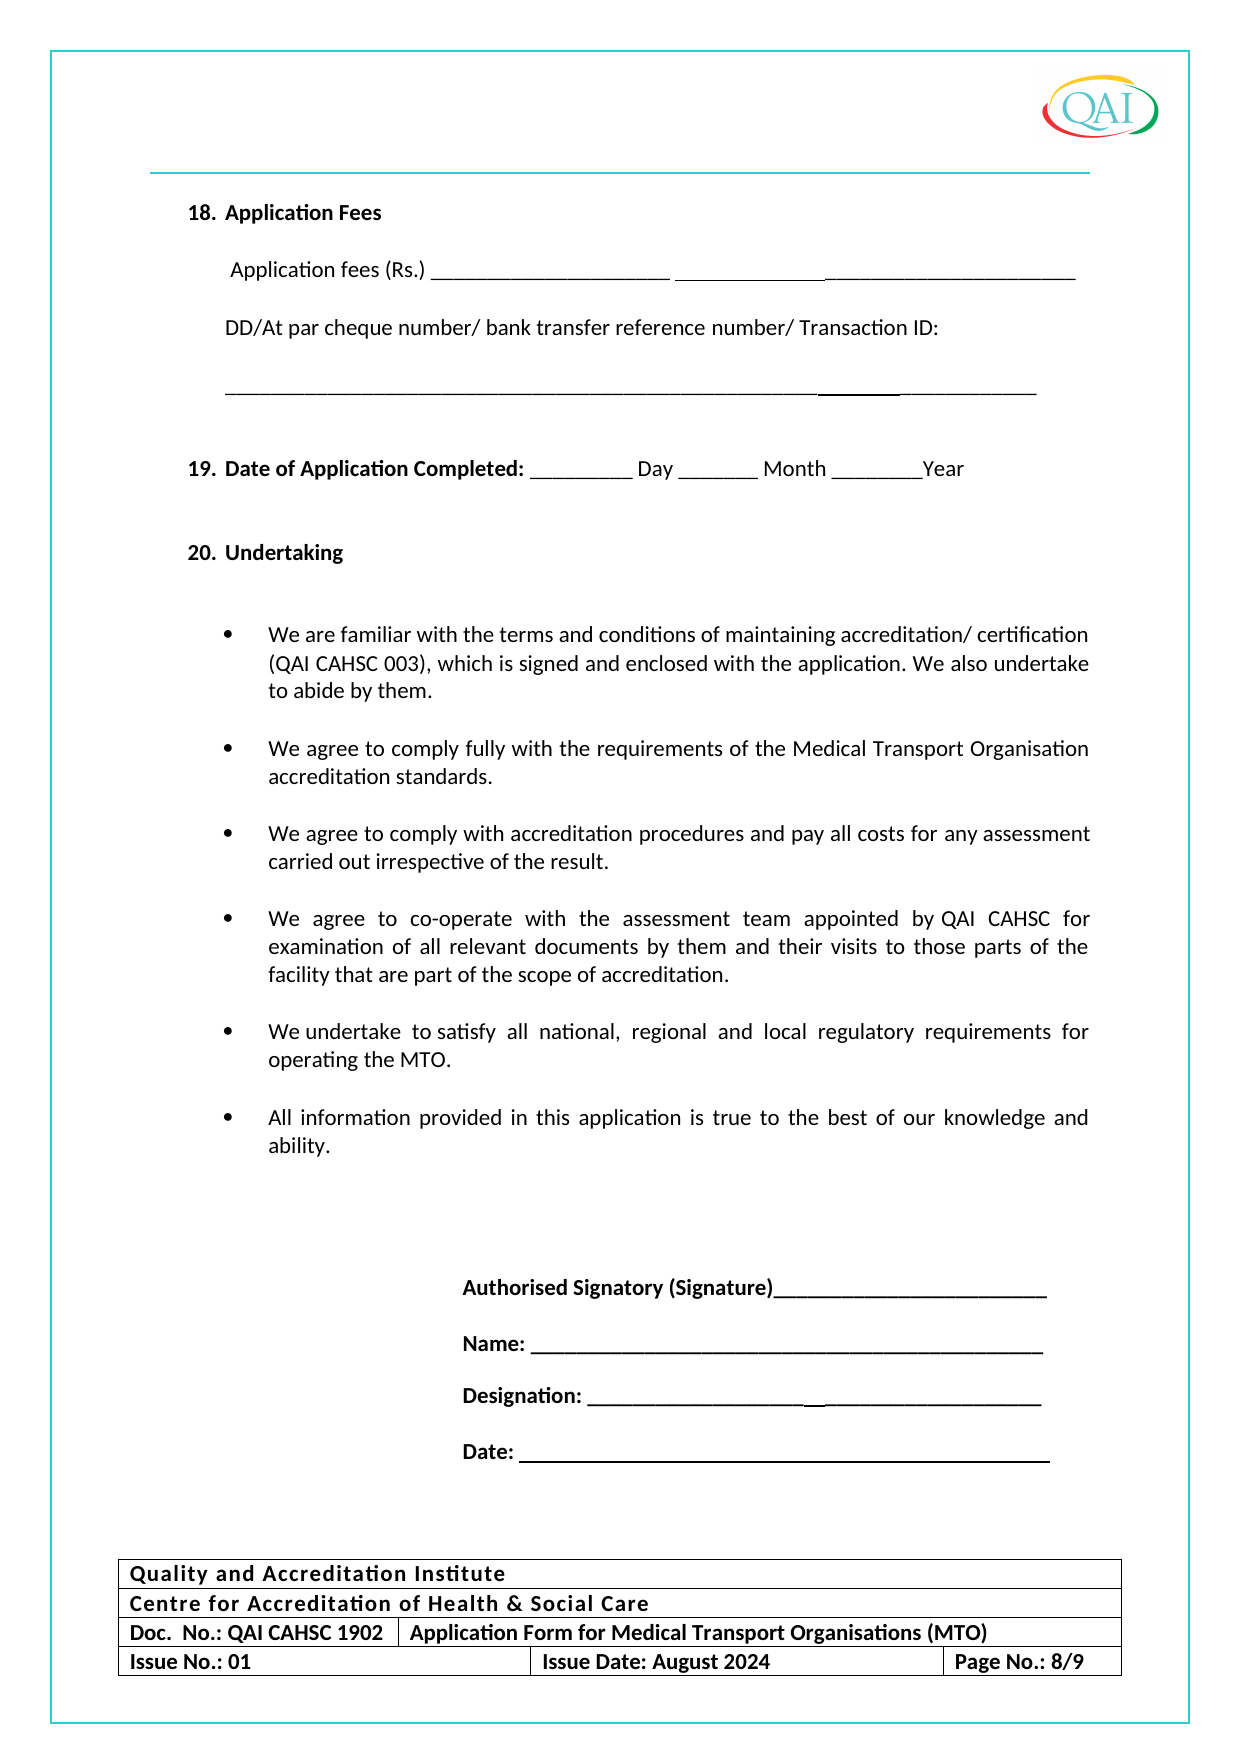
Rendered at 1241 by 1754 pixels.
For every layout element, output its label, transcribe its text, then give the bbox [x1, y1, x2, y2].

list Date of Application Completed: _________ Day _______ Month ________Year [187, 454, 1090, 482]
list We undertake to satisfy all national, regional and local regulatory requirements for operating the MTO. [224, 1017, 1090, 1073]
list We agree to comply with accreditation procedures and pay all costs for any assessment carried out irrespective of the result. [224, 819, 1090, 875]
list We agree to comply fully with the requirements of the Medical Transport Organisation accreditation standards. [224, 734, 1090, 790]
text DD/At par cheque number/ bank transfer reference number/ Transaction ID: [187, 313, 1090, 341]
text Date: [462, 1437, 1090, 1493]
list Application Fees [187, 198, 1090, 226]
list Undertaking [187, 538, 1090, 566]
list We are familiar with the terms and conditions of maintaining accreditation/ certification (QAI CAHSC 003), which is signed and enclosed with the application. We also undertake to abide by them. [224, 621, 1090, 705]
text ____________________________________________________ ____________ [225, 370, 1090, 398]
text Application fees (Rs.) _____________________ ______________________ [187, 256, 1090, 283]
list We agree to co-operate with the assessment team appointed by QAI CAHSC for examination of all relevant documents by them and their visits to those parts of the facility that are part of the scope of accreditation. [224, 904, 1090, 988]
text Authorised Signatory (Signature)________________________ [462, 1273, 1090, 1301]
list All information provided in this application is true to the best of our knowledge and ability. [224, 1103, 1090, 1159]
text Designation: ___________________ ___________________ [462, 1381, 1090, 1409]
text Name: _____________________________________________ [462, 1329, 1090, 1381]
picture [1031, 68, 1166, 144]
